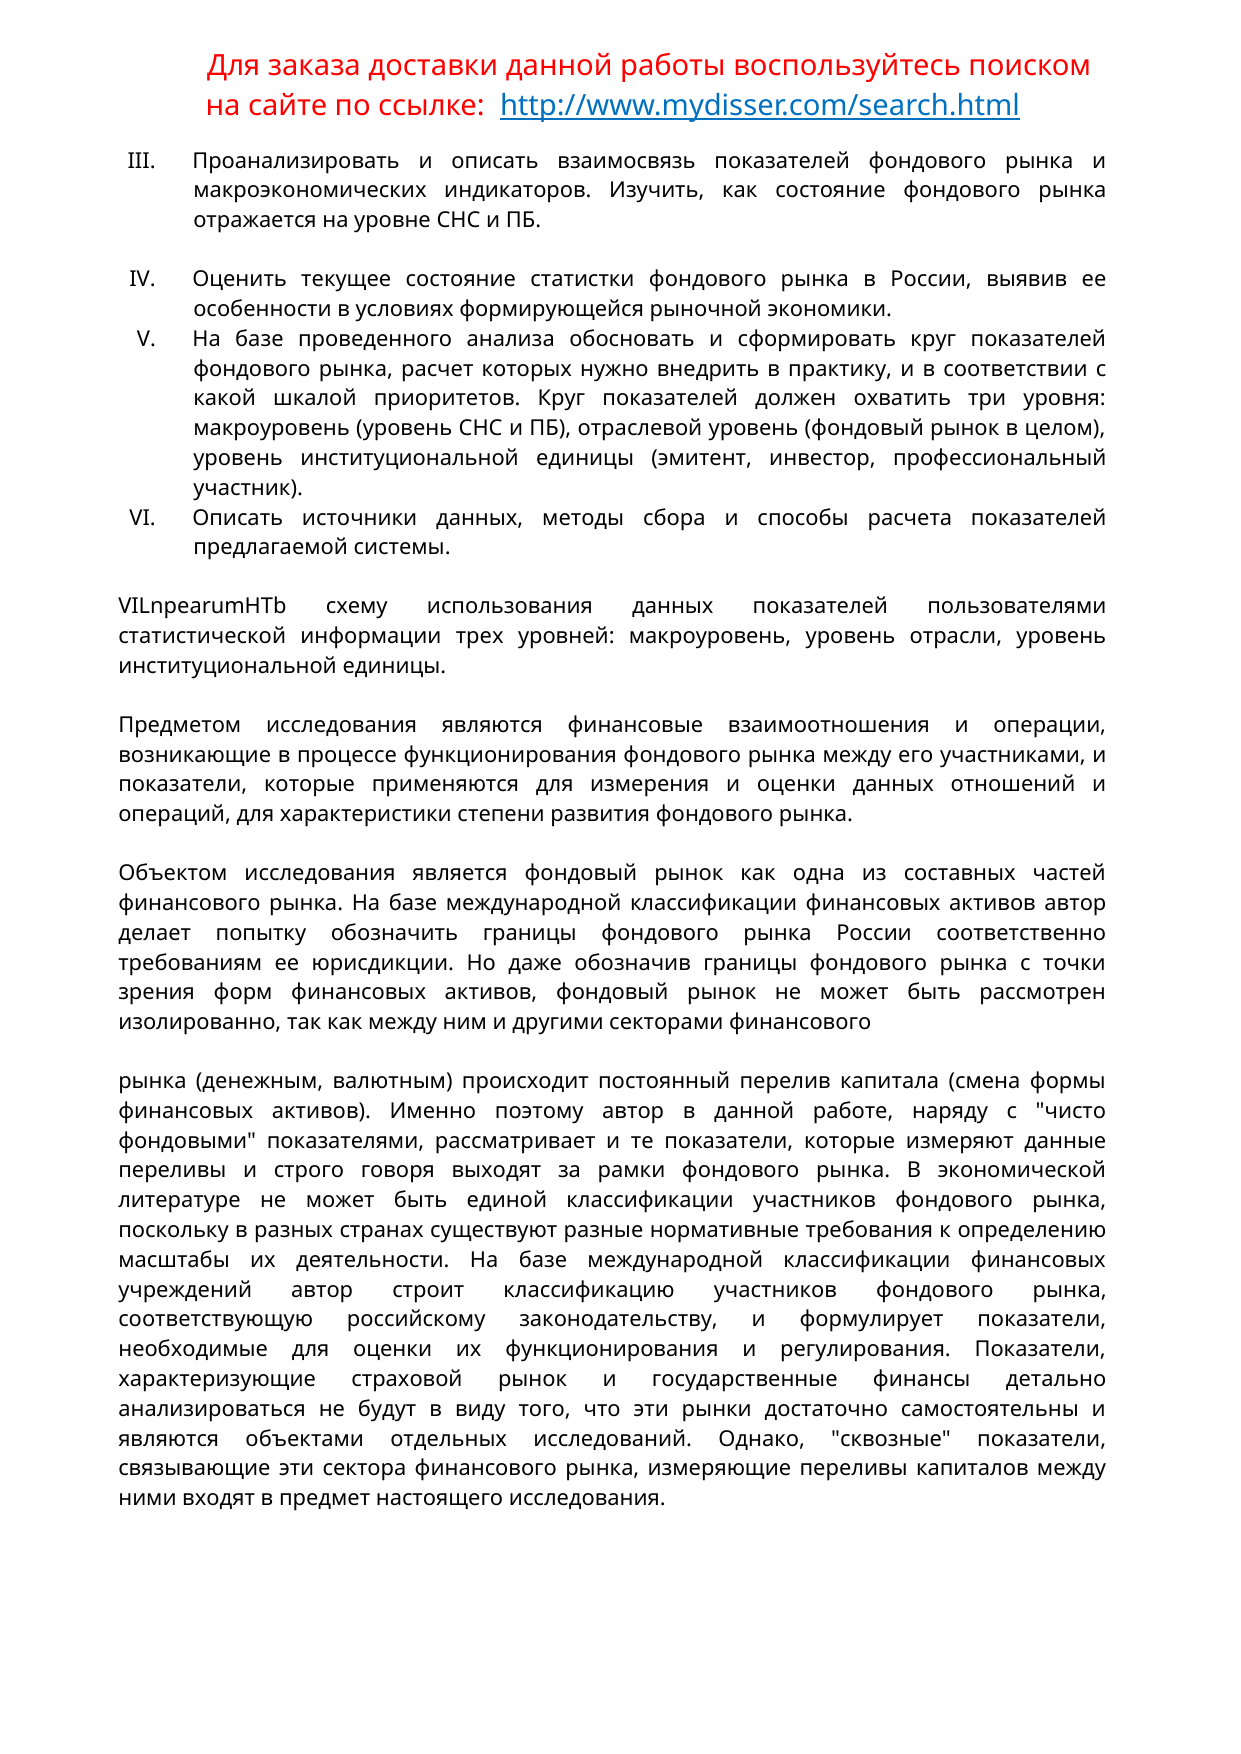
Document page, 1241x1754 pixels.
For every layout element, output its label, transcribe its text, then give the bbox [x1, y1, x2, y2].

text рынка (денежным, валютным) происходит постоянный перелив капитала (смена формы финансовых активов). Именно поэтому автор в данной работе, наряду с "чисто фондовыми" показателями, рассматривает и те показатели, которые измеряют данные переливы и строго говоря выходят за рамки фондового рынка. В экономической литературе не может быть единой классификации участников фондового рынка, поскольку в разных странах существуют разные нормативные требования к определению масштабы их деятельности. На базе международной классификации финансовых учреждений автор строит классификацию участников фондового рынка, соответствующую российскому законодательству, и формулирует показатели, необходимые для оценки их функционирования и регулирования. Показатели, характеризующие страховой рынок и государственные финансы детально анализироваться не будут в виду того, что эти рынки достаточно самостоятельны и являются объектами отдельных исследований. Однако, "сквозные" показатели, связывающие эти сектора финансового рынка, измеряющие переливы капиталов между ними входят в предмет настоящего исследования. [118, 1065, 1107, 1512]
text Предметом исследования являются финансовые взаимоотношения и операции, возникающие в процессе функционирования фондового рынка между его участниками, и показатели, которые применяются для измерения и оценки данных отношений и операций, для характеристики степени развития фондового рынка. [118, 709, 1107, 828]
text Объектом исследования является фондовый рынок как одна из составных частей финансового рынка. На базе международной классификации финансовых активов автор делает попытку обозначить границы фондового рынка России соответственно требованиям ее юрисдикции. Но даже обозначив границы фондового рынка с точки зрения форм финансовых активов, фондовый рынок не может быть рассмотрен изолированно, так как между ним и другими секторами финансового [118, 857, 1107, 1036]
list Оценить текущее состояние статистки фондового рынка в России, выявив ее особенности в условиях формирующейся рыночной экономики. [156, 263, 1107, 323]
list Описать источники данных, методы сбора и способы расчета показателей предлагаемой системы. [156, 501, 1107, 561]
list На базе проведенного анализа обосновать и сформировать круг показателей фондового рынка, расчет которых нужно внедрить в практику, и в соответствии с какой шкалой приоритетов. Круг показателей должен охватить три уровня: макроуровень (уровень СНС и ПБ), отраслевой уровень (фондовый рынок в целом), уровень институциональной единицы (эмитент, инвестор, профессиональный участник). [156, 323, 1107, 501]
text VILnpearumHTb схему использования данных показателей пользователями статистической информации трех уровней: макроуровень, уровень отрасли, уровень институциональной единицы. [118, 590, 1107, 679]
list Проанализировать и описать взаимосвязь показателей фондового рынка и макроэкономических индикаторов. Изучить, как состояние фондового рынка отражается на уровне СНС и ПБ. [156, 144, 1107, 234]
